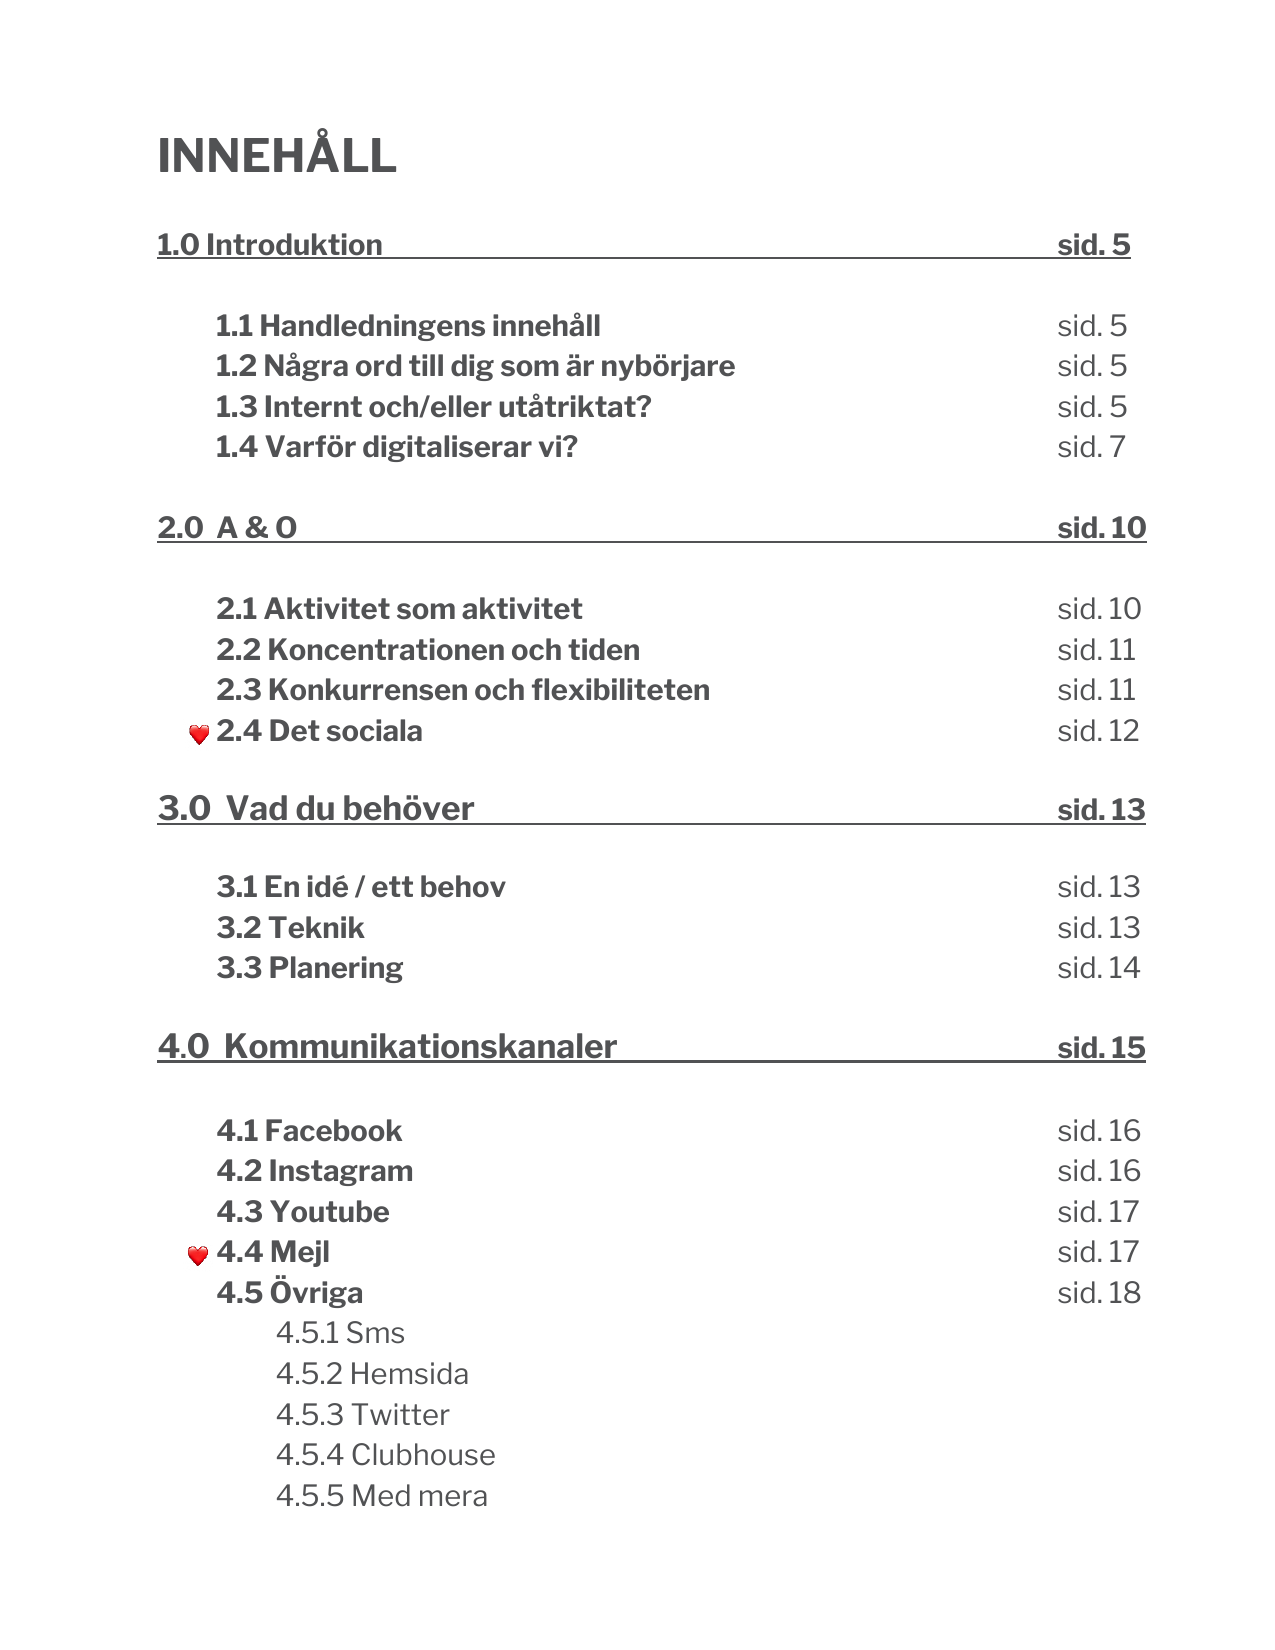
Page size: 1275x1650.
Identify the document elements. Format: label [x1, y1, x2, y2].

picture [183, 718, 215, 751]
picture [181, 1240, 214, 1272]
